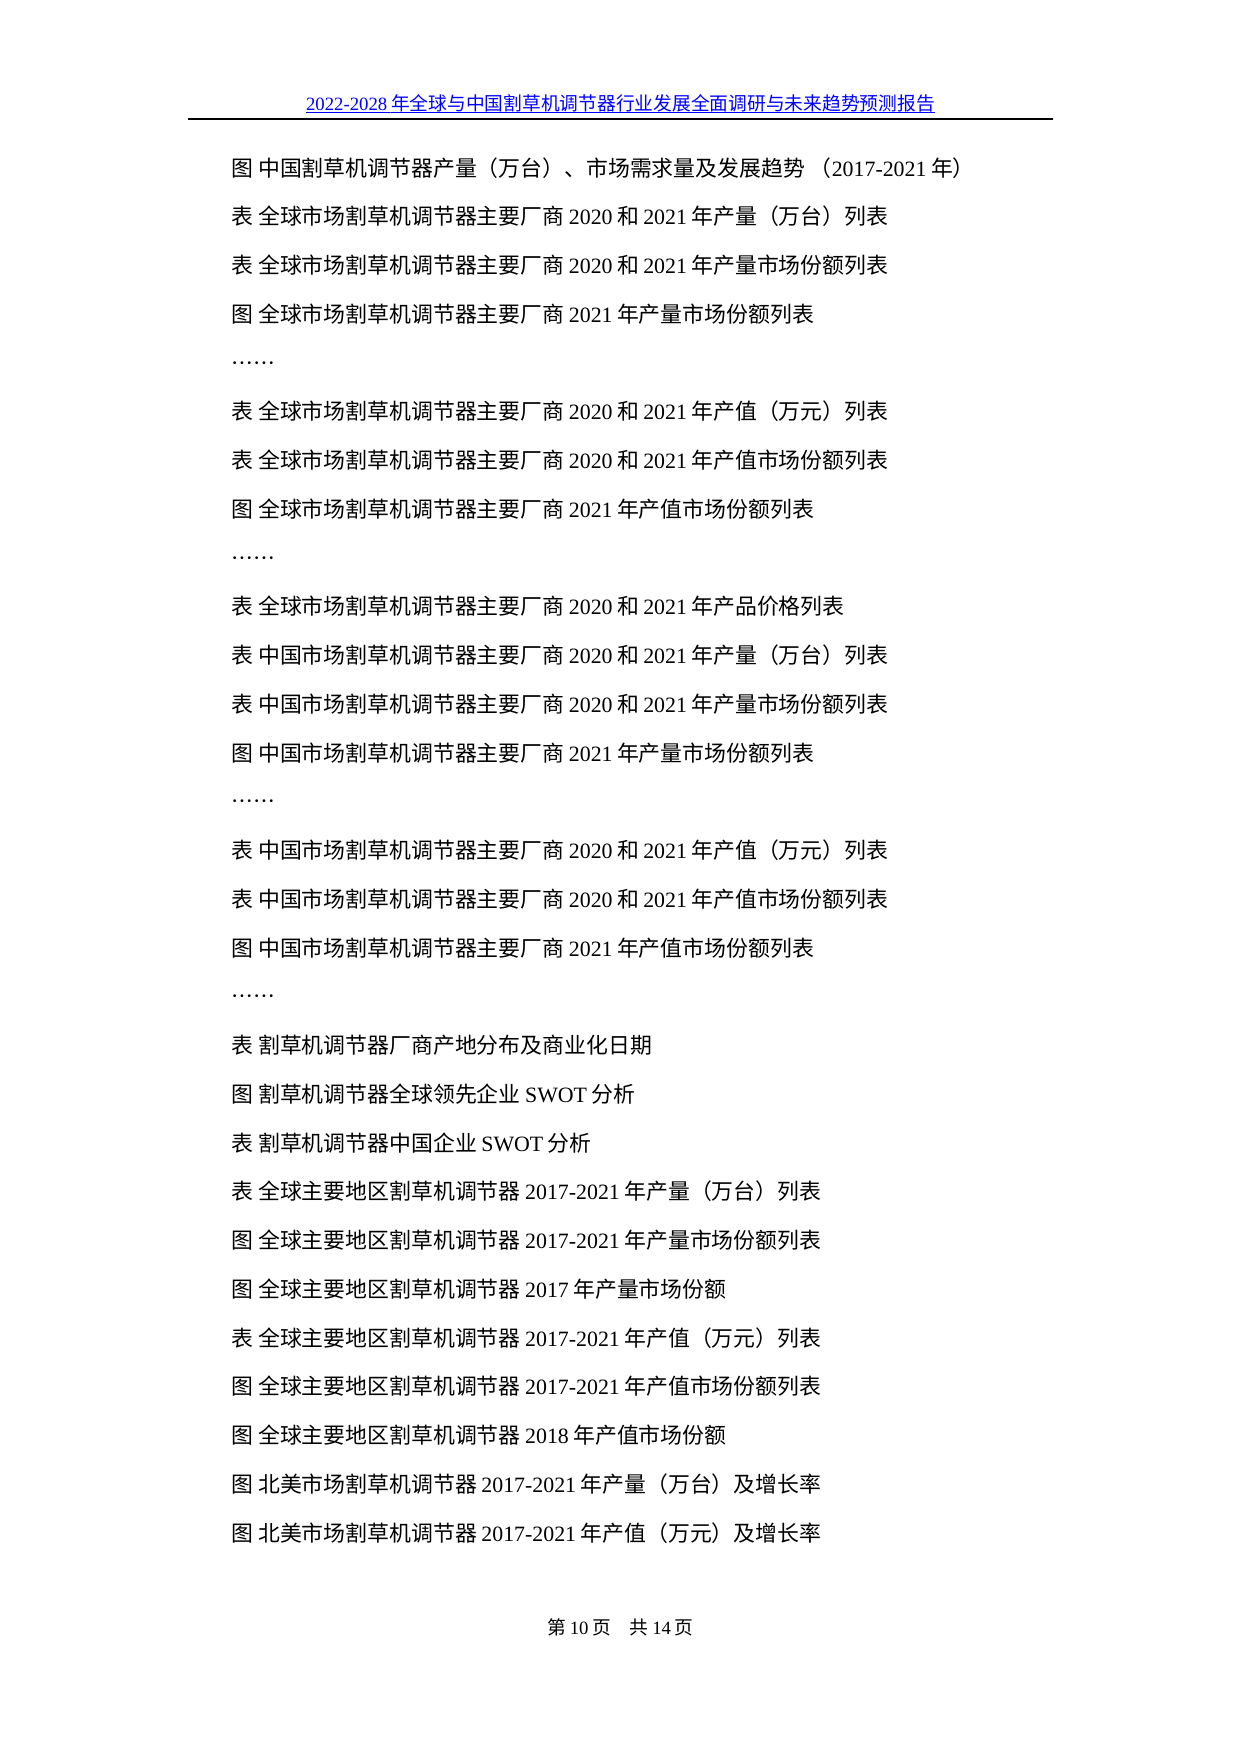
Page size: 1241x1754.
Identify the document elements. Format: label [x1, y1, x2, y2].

text [187, 150, 1053, 1548]
